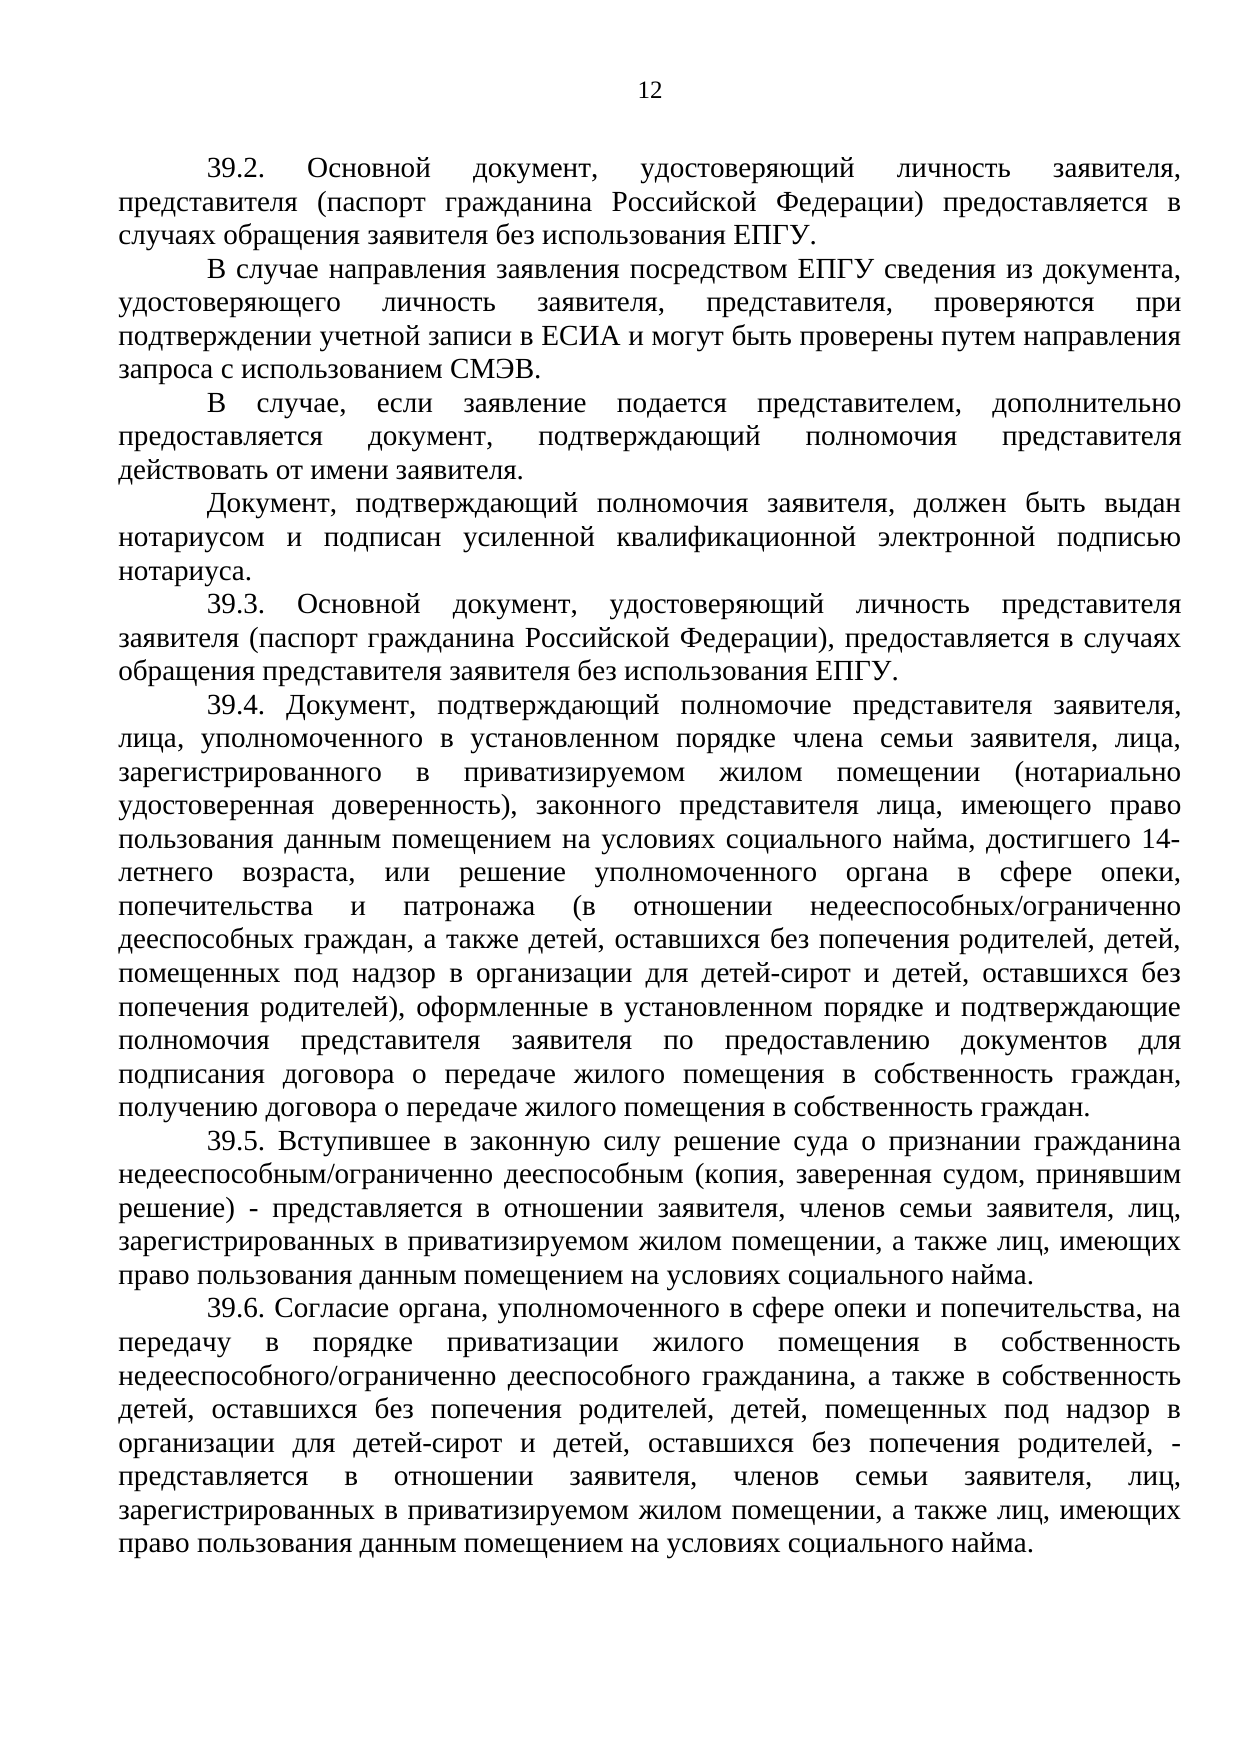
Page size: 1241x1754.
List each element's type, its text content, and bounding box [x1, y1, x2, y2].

text В случае, если заявление подается представителем, дополнительно предоставляется документ, подтверждающий полномочия представителя действовать от имени заявителя. [118, 385, 1182, 486]
text 39.5. Вступившее в законную силу решение суда о признании гражданина недееспособным/ограниченно дееспособным (копия, заверенная судом, принявшим решение) - представляется в отношении заявителя, членов семьи заявителя, лиц, зарегистрированных в приватизируемом жилом помещении, а также лиц, имеющих право пользования данным помещением на условиях социального найма. [118, 1123, 1182, 1291]
text В случае направления заявления посредством ЕПГУ сведения из документа, удостоверяющего личность заявителя, представителя, проверяются при подтверждении учетной записи в ЕСИА и могут быть проверены путем направления запроса с использованием СМЭВ. [118, 251, 1182, 385]
text 39.6. Согласие органа, уполномоченного в сфере опеки и попечительства, на передачу в порядке приватизации жилого помещения в собственность недееспособного/ограниченно дееспособного гражданина, а также в собственность детей, оставшихся без попечения родителей, детей, помещенных под надзор в организации для детей-сирот и детей, оставшихся без попечения родителей, - представляется в отношении заявителя, членов семьи заявителя, лиц, зарегистрированных в приватизируемом жилом помещении, а также лиц, имеющих право пользования данным помещением на условиях социального найма. [118, 1291, 1182, 1559]
text 39.4. Документ, подтверждающий полномочие представителя заявителя, лица, уполномоченного в установленном порядке члена семьи заявителя, лица, зарегистрированного в приватизируемом жилом помещении (нотариально удостоверенная доверенность), законного представителя лица, имеющего право пользования данным помещением на условиях социального найма, достигшего 14-летнего возраста, или решение уполномоченного органа в сфере опеки, попечительства и патронажа (в отношении недееспособных/ограниченно дееспособных граждан, а также детей, оставшихся без попечения родителей, детей, помещенных под надзор в организации для детей-сирот и детей, оставшихся без попечения родителей), оформленные в установленном порядке и подтверждающие полномочия представителя заявителя по предоставлению документов для подписания договора о передаче жилого помещения в собственность граждан, получению договора о передаче жилого помещения в собственность граждан. [118, 687, 1182, 1123]
text 39.2. Основной документ, удостоверяющий личность заявителя, представителя (паспорт гражданина Российской Федерации) предоставляется в случаях обращения заявителя без использования ЕПГУ. [118, 150, 1182, 251]
text Документ, подтверждающий полномочия заявителя, должен быть выдан нотариусом и подписан усиленной квалификационной электронной подписью нотариуса. [118, 486, 1182, 586]
text 39.3. Основной документ, удостоверяющий личность представителя заявителя (паспорт гражданина Российской Федерации), предоставляется в случаях обращения представителя заявителя без использования ЕПГУ. [118, 586, 1182, 687]
